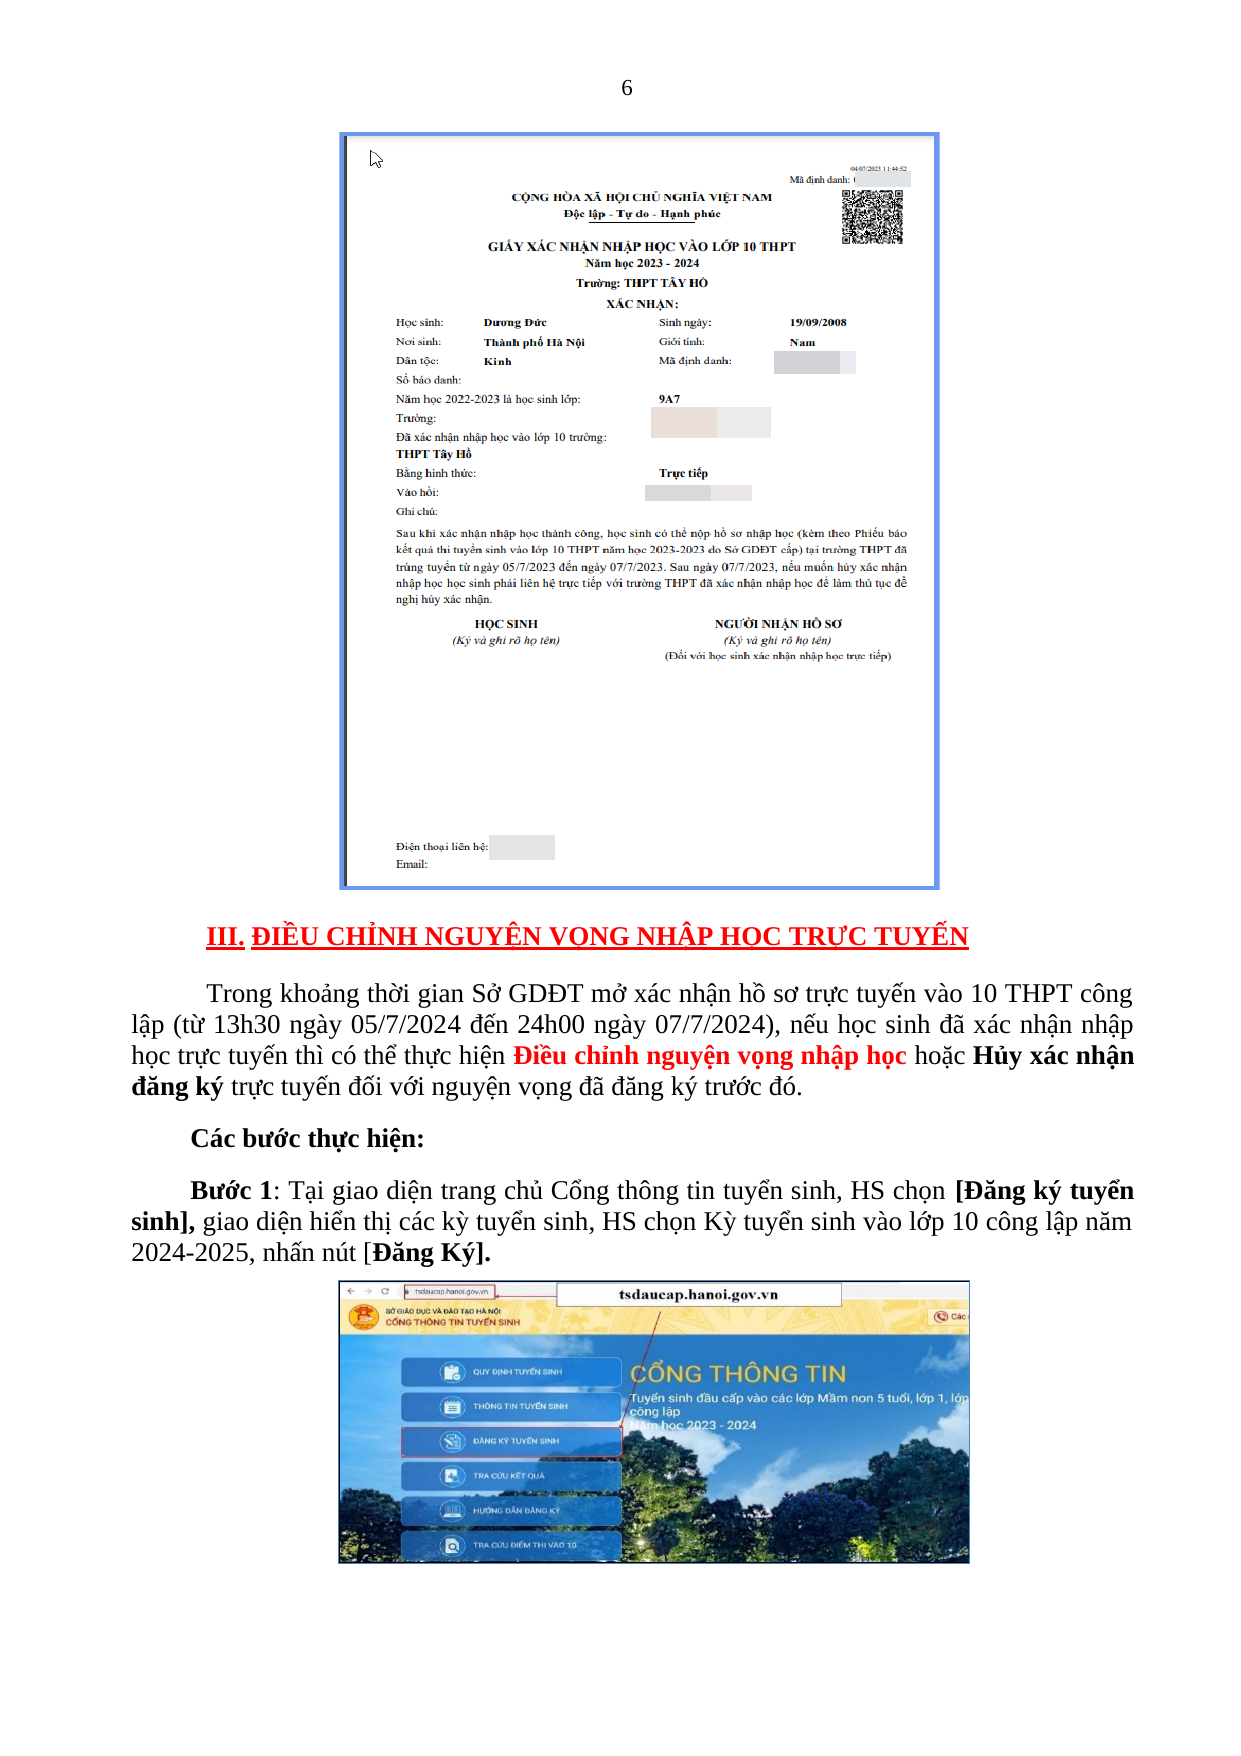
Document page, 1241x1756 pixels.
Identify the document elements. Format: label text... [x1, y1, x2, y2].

text Trong khoảng thời gian Sở GDĐT mở xác nhận hồ sơ trực tuyến vào 10 THPT công lập (từ 13h30 ngày 05/7/2024 đến 24h00 ngày 07/7/2024), nếu học sinh đã xác nhận nhập học trực tuyến thì có thể thực hiện Điều chỉnh nguyện vọng nhập học hoặc Hủy xác nhận đăng ký trực tuyến đối với nguyện vọng đã đăng ký trước đó. [131, 977, 1134, 1101]
text Bước 1: Tại giao diện trang chủ Cổng thông tin tuyển sinh, HS chọn [Đăng ký tuyển sinh], giao diện hiển thị các kỳ tuyển sinh, HS chọn Kỳ tuyển sinh vào lớp 10 công lập năm 2024-2025, nhấn nút [Đăng Ký]. [131, 1174, 1134, 1267]
picture [339, 132, 940, 890]
subtitle ĐIỀU CHỈNH NGUYỆN VỌNG NHẬP HỌC TRỰC TUYẾN [206, 920, 1223, 951]
picture [340, 1282, 969, 1562]
subtitle Các bước thực hiện: [190, 1122, 1223, 1153]
